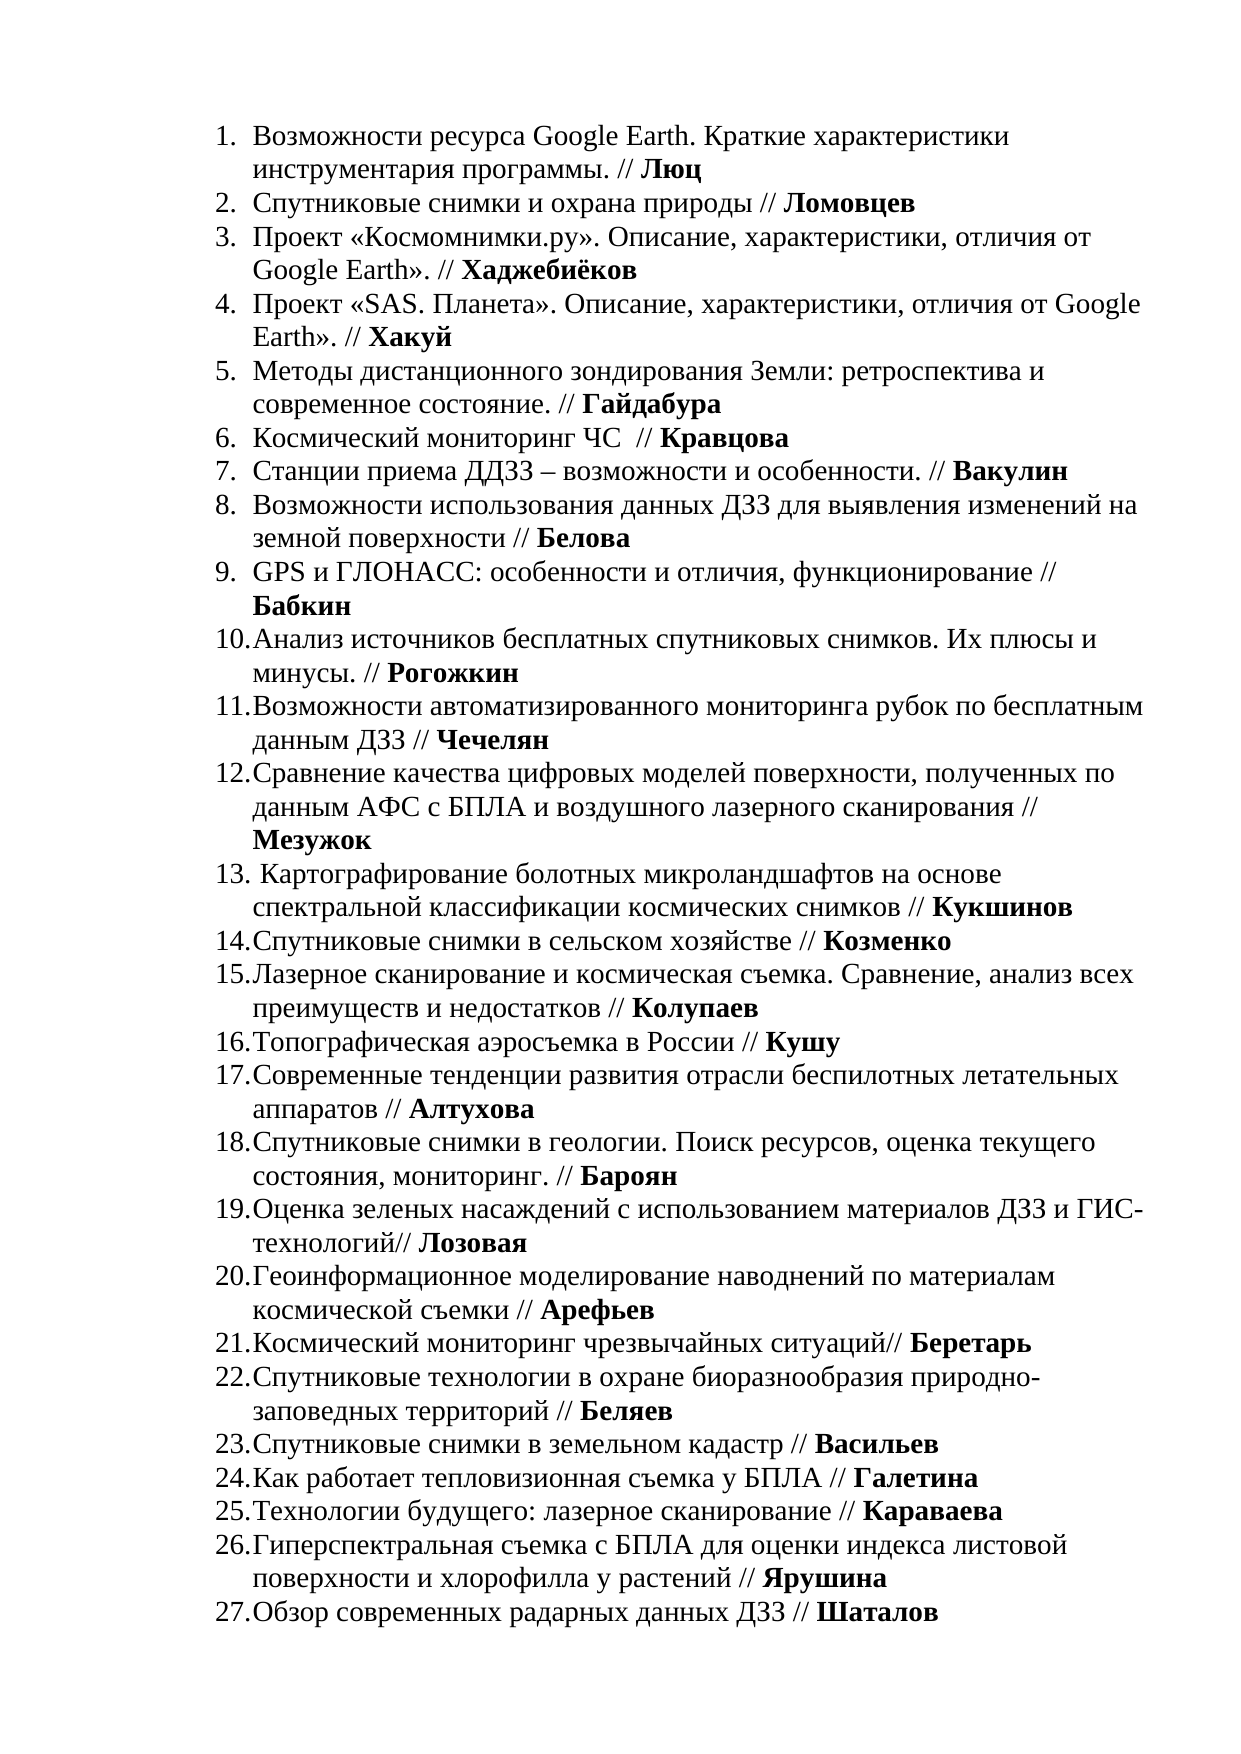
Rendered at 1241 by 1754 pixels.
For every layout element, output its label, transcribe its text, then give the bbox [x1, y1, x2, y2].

list Спутниковые снимки в сельском хозяйстве // Козменко [215, 923, 1152, 957]
list Современные тенденции развития отрасли беспилотных летательных аппаратов // Алтухова [215, 1057, 1152, 1124]
list Спутниковые снимки в земельном кадастр // Васильев [215, 1426, 1152, 1460]
list Лазерное сканирование и космическая съемка. Сравнение, анализ всех преимуществ и недостатков // Колупаев [215, 957, 1152, 1024]
list Как работает тепловизионная съемка у БПЛА // Галетина [215, 1460, 1152, 1493]
list Технологии будущего: лазерное сканирование // Караваева [215, 1493, 1152, 1527]
list Спутниковые снимки и охрана природы // Ломовцев [215, 185, 1152, 219]
list Проект «Космомнимки.ру». Описание, характеристики, отличия от Google Earth». // Хаджебиёков [215, 219, 1152, 286]
list Картографирование болотных микроландшафтов на основе спектральной классификации космических снимков // Кукшинов [215, 856, 1152, 923]
list Геоинформационное моделирование наводнений по материалам космической съемки // Арефьев [215, 1258, 1152, 1326]
list Топографическая аэросъемка в России // Кушу [215, 1024, 1152, 1057]
list Космический мониторинг чрезвычайных ситуаций// Беретарь [215, 1326, 1152, 1359]
list Проект «SAS. Планета». Описание, характеристики, отличия от Google Earth». // Хакуй [215, 286, 1152, 353]
list Возможности использования данных ДЗЗ для выявления изменений на земной поверхности // Белова [215, 487, 1152, 554]
list Методы дистанционного зондирования Земли: ретроспектива и современное состояние. // Гайдабура [215, 353, 1152, 420]
list Космический мониторинг ЧС // Кравцова [215, 420, 1152, 453]
list Возможности автоматизированного мониторинга рубок по бесплатным данным ДЗЗ // Чечелян [215, 688, 1152, 755]
list Спутниковые снимки в геологии. Поиск ресурсов, оценка текущего состояния, мониторинг. // Бароян [215, 1124, 1152, 1191]
list Оценка зеленых насаждений с использованием материалов ДЗЗ и ГИС-технологий// Лозовая [215, 1191, 1152, 1258]
list Сравнение качества цифровых моделей поверхности, полученных по данным АФС с БПЛА и воздушного лазерного сканирования // Мезужок [215, 755, 1152, 856]
list Анализ источников бесплатных спутниковых снимков. Их плюсы и минусы. // Рогожкин [215, 621, 1152, 688]
list Спутниковые технологии в охране биоразнообразия природно-заповедных территорий // Беляев [215, 1359, 1152, 1426]
list Гиперспектральная съемка с БПЛА для оценки индекса листовой поверхности и хлорофилла у растений // Ярушина [215, 1527, 1152, 1594]
list Возможности ресурса Google Earth. Краткие характеристики инструментария программы. // Люц [215, 118, 1152, 185]
list Обзор современных радарных данных ДЗЗ // Шаталов [215, 1594, 1152, 1627]
list GPS и ГЛОНАСС: особенности и отличия, функционирование // Бабкин [215, 554, 1152, 621]
list Станции приема ДДЗЗ – возможности и особенности. // Вакулин [215, 453, 1152, 487]
